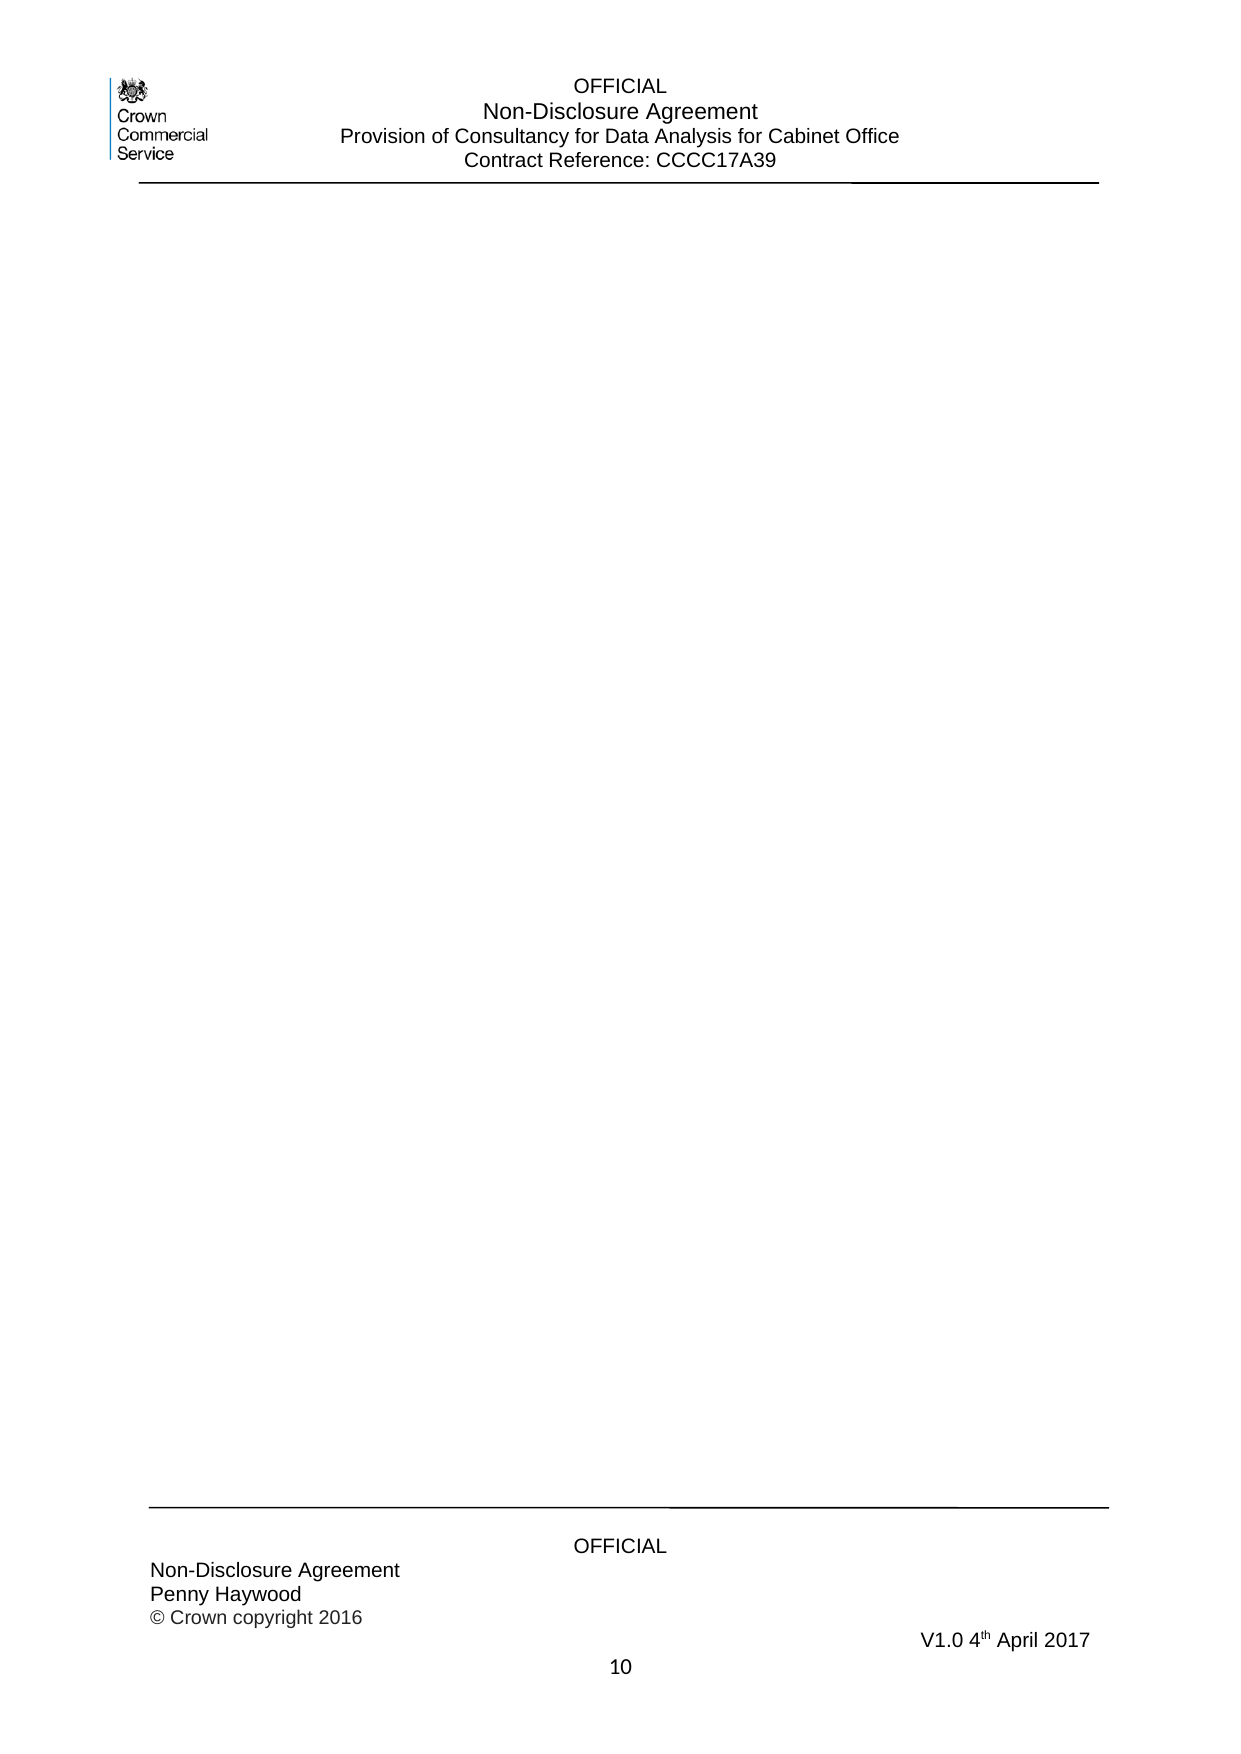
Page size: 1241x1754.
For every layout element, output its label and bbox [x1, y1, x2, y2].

picture [106, 75, 220, 164]
